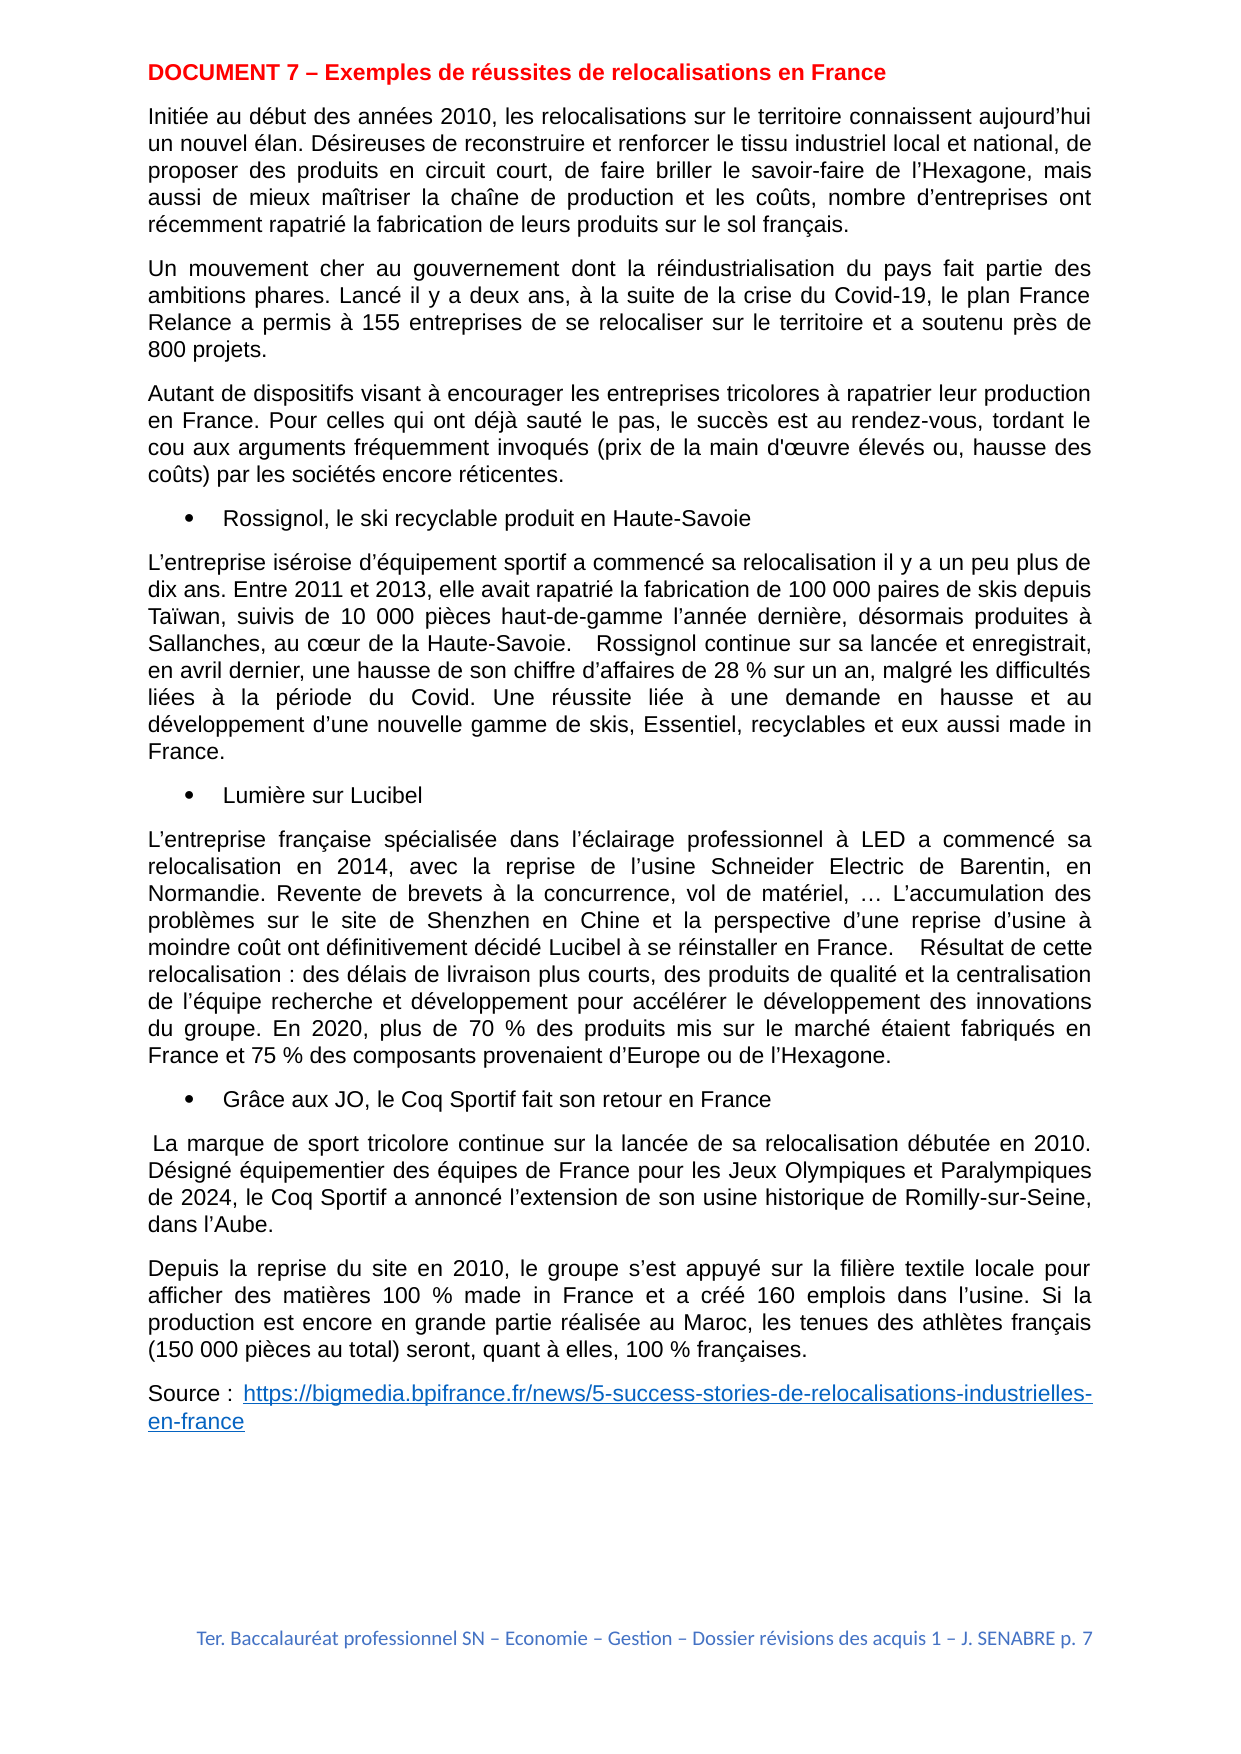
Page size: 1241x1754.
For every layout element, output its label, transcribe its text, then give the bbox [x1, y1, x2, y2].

list Rossignol, le ski recyclable produit en Haute-Savoie [185, 505, 1092, 531]
list Lumière sur Lucibel [185, 782, 1092, 808]
text DOCUMENT 7 – Exemples de réussites de relocalisations en France [148, 59, 1092, 85]
text Autant de dispositifs visant à encourager les entreprises tricolores à rapatrier leur production en France. Pour celles qui ont déjà sauté le pas, le succès est au rendez-vous, tordant le cou aux arguments fréquemment invoqués (prix de la main d'œuvre élevés ou, hausse des coûts) par les sociétés encore réticentes. [148, 380, 1092, 487]
text Source : https://bigmedia.bpifrance.fr/news/5-success-stories-de-relocalisations-industrielles-en-france [148, 1380, 1092, 1435]
text La marque de sport tricolore continue sur la lancée de sa relocalisation débutée en 2010. Désigné équipementier des équipes de France pour les Jeux Olympiques et Paralympiques de 2024, le Coq Sportif a annoncé l’extension de son usine historique de Romilly-sur-Seine, dans l’Aube. [148, 1130, 1092, 1237]
text Depuis la reprise du site en 2010, le groupe s’est appuyé sur la filière textile locale pour afficher des matières 100 % made in France et a créé 160 emplois dans l’usine. Si la production est encore en grande partie réalisée au Maroc, les tenues des athlètes français (150 000 pièces au total) seront, quant à elles, 100 % françaises. [148, 1255, 1092, 1362]
text L’entreprise française spécialisée dans l’éclairage professionnel à LED a commencé sa relocalisation en 2014, avec la reprise de l’usine Schneider Electric de Barentin, en Normandie. Revente de brevets à la concurrence, vol de matériel, … L’accumulation des problèmes sur le site de Shenzhen en Chine et la perspective d’une reprise d’usine à moindre coût ont définitivement décidé Lucibel à se réinstaller en France. Résultat de cette relocalisation : des délais de livraison plus courts, des produits de qualité et la centralisation de l’équipe recherche et développement pour accélérer le développement des innovations du groupe. En 2020, plus de 70 % des produits mis sur le marché étaient fabriqués en France et 75 % des composants provenaient d’Europe ou de l’Hexagone. [148, 826, 1092, 1069]
text Un mouvement cher au gouvernement dont la réindustrialisation du pays fait partie des ambitions phares. Lancé il y a deux ans, à la suite de la crise du Covid-19, le plan France Relance a permis à 155 entreprises de se relocaliser sur le territoire et a soutenu près de 800 projets. [148, 255, 1092, 362]
list Grâce aux JO, le Coq Sportif fait son retour en France [185, 1086, 1092, 1112]
text L’entreprise iséroise d’équipement sportif a commencé sa relocalisation il y a un peu plus de dix ans. Entre 2011 et 2013, elle avait rapatrié la fabrication de 100 000 paires de skis depuis Taïwan, suivis de 10 000 pièces haut-de-gamme l’année dernière, désormais produites à Sallanches, au cœur de la Haute-Savoie. Rossignol continue sur sa lancée et enregistrait, en avril dernier, une hausse de son chiffre d’affaires de 28 % sur un an, malgré les difficultés liées à la période du Covid. Une réussite liée à une demande en hausse et au développement d’une nouvelle gamme de skis, Essentiel, recyclables et eux aussi made in France. [148, 549, 1092, 764]
text Initiée au début des années 2010, les relocalisations sur le territoire connaissent aujourd’hui un nouvel élan. Désireuses de reconstruire et renforcer le tissu industriel local et national, de proposer des produits en circuit court, de faire briller le savoir-faire de l’Hexagone, mais aussi de mieux maîtriser la chaîne de production et les coûts, nombre d’entreprises ont récemment rapatrié la fabrication de leurs produits sur le sol français. [148, 103, 1092, 237]
